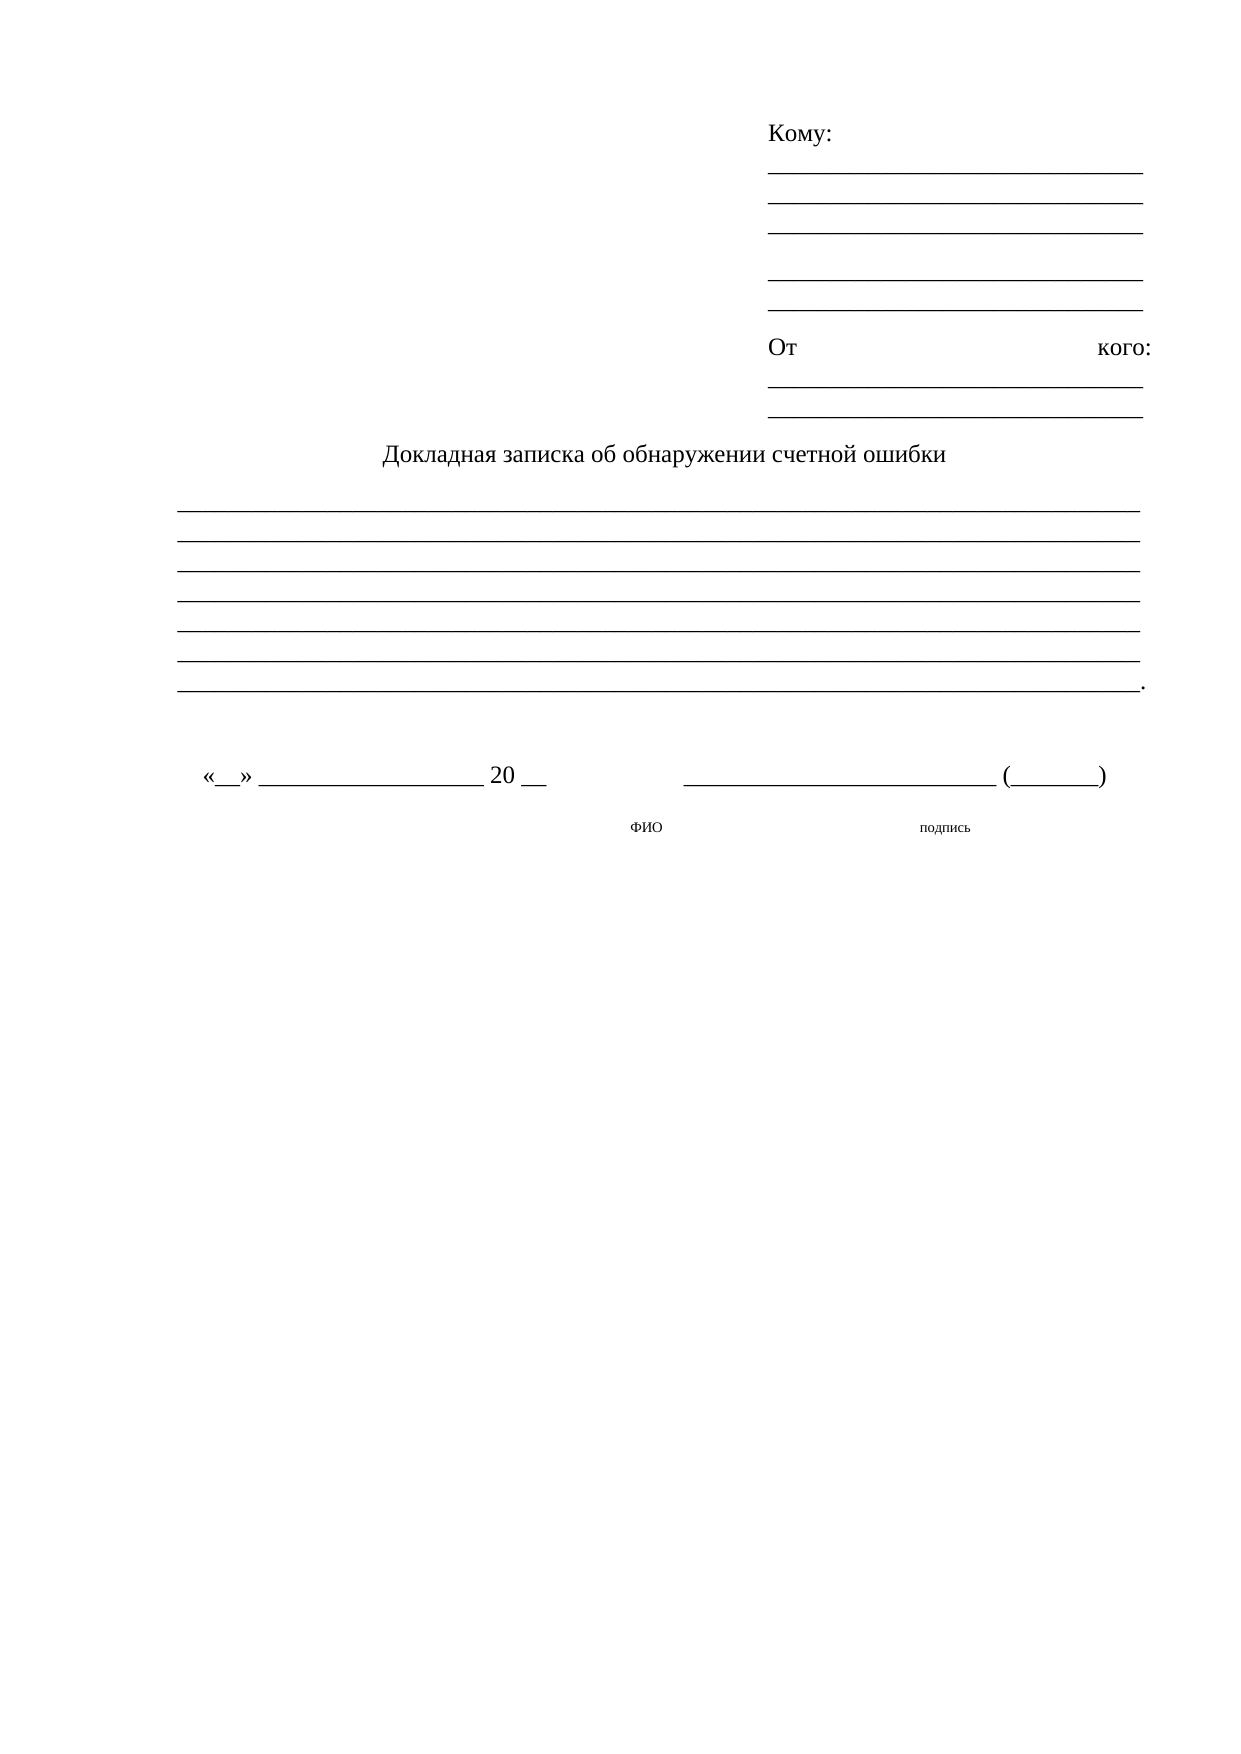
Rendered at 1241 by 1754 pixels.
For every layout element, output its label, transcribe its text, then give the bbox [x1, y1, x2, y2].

text «__» __________________ 20 __ _________________________ (_______) [177, 760, 1152, 789]
text Докладная записка об обнаружении счетной ошибки [177, 439, 1152, 468]
text От кого: ____________________________________________________________ [768, 332, 1152, 421]
text ___________________________________________________________________________________________________________________________________________________________________________________________________________________________________________________________________________________________________________________________________________________________________________________________________________________________________________________________________________________________________________________________________________________________. [177, 486, 1152, 695]
text ____________________________________________________________ [768, 255, 1152, 314]
text Кому: __________________________________________________________________________________________ [768, 118, 1152, 237]
text ФИО подпись [177, 807, 1152, 836]
